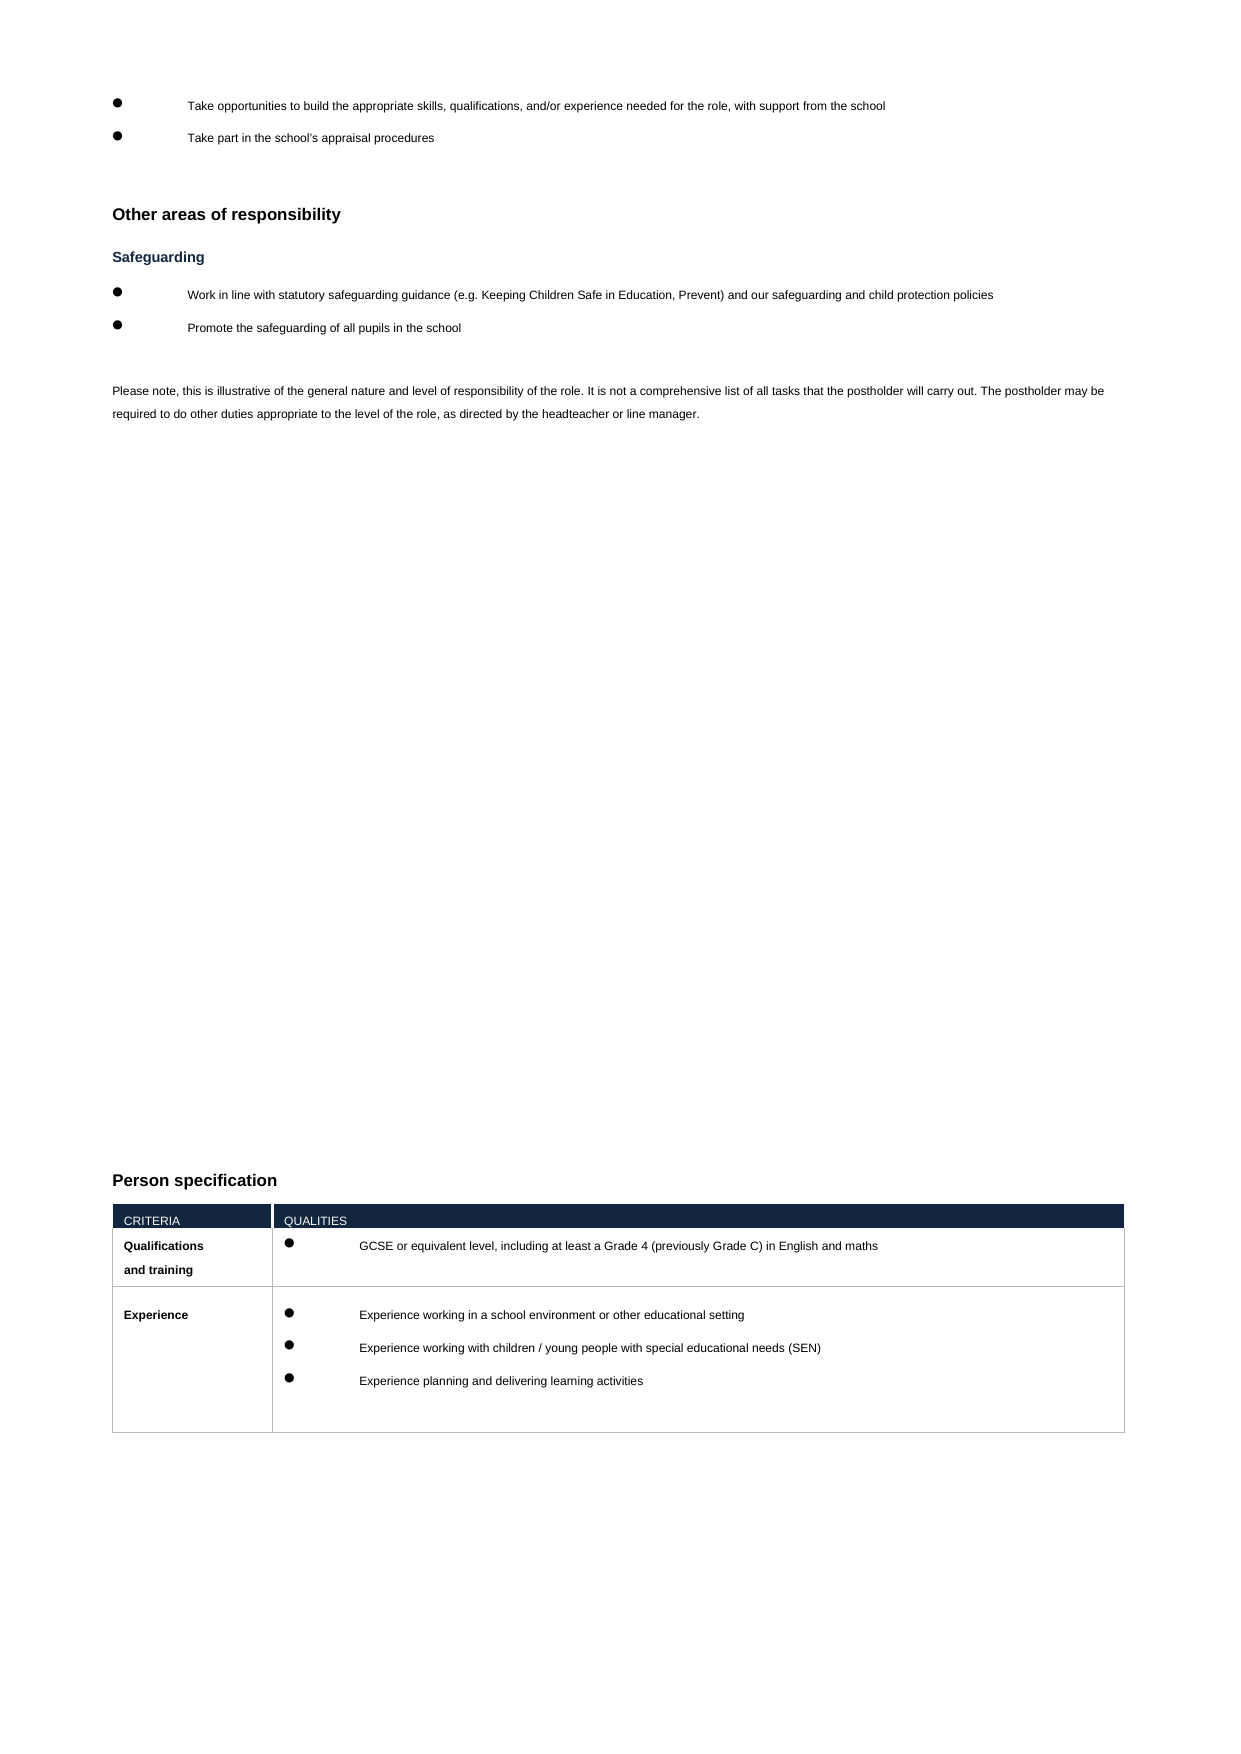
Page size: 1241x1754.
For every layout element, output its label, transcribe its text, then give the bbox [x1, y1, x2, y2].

list Promote the safeguarding of all pupils in the school [112, 311, 1128, 337]
list Take part in the school’s appraisal procedures [112, 121, 1128, 148]
text Other areas of responsibility [112, 191, 1128, 224]
text Safeguarding [112, 237, 1128, 265]
table_cell Qualifications and training [113, 1229, 272, 1286]
text Person specification [112, 1157, 1128, 1190]
table_cell Experience working in a school environment or other educational setting Experience working with children / young people with special educational needs (SEN) Experience planning and delivering learning activities [273, 1287, 1124, 1432]
list Take opportunities to build the appropriate skills, qualifications, and/or experience needed for the role, with support from the school [112, 89, 1128, 115]
text Please note, this is illustrative of the general nature and level of responsibility of the role. It is not a comprehensive list of all tasks that the postholder will carry out. The postholder may be required to do other duties appropriate to the level of the role, as directed by the headteacher or line manager. [112, 373, 1128, 421]
table_header CRITERIA [113, 1204, 271, 1228]
list Work in line with statutory safeguarding guidance (e.g. Keeping Children Safe in Education, Prevent) and our safeguarding and child protection policies [112, 278, 1128, 304]
table_cell Experience [113, 1287, 272, 1432]
table_cell GCSE or equivalent level, including at least a Grade 4 (previously Grade C) in English and maths [273, 1229, 1124, 1286]
table_header QUALITIES [274, 1204, 1124, 1228]
